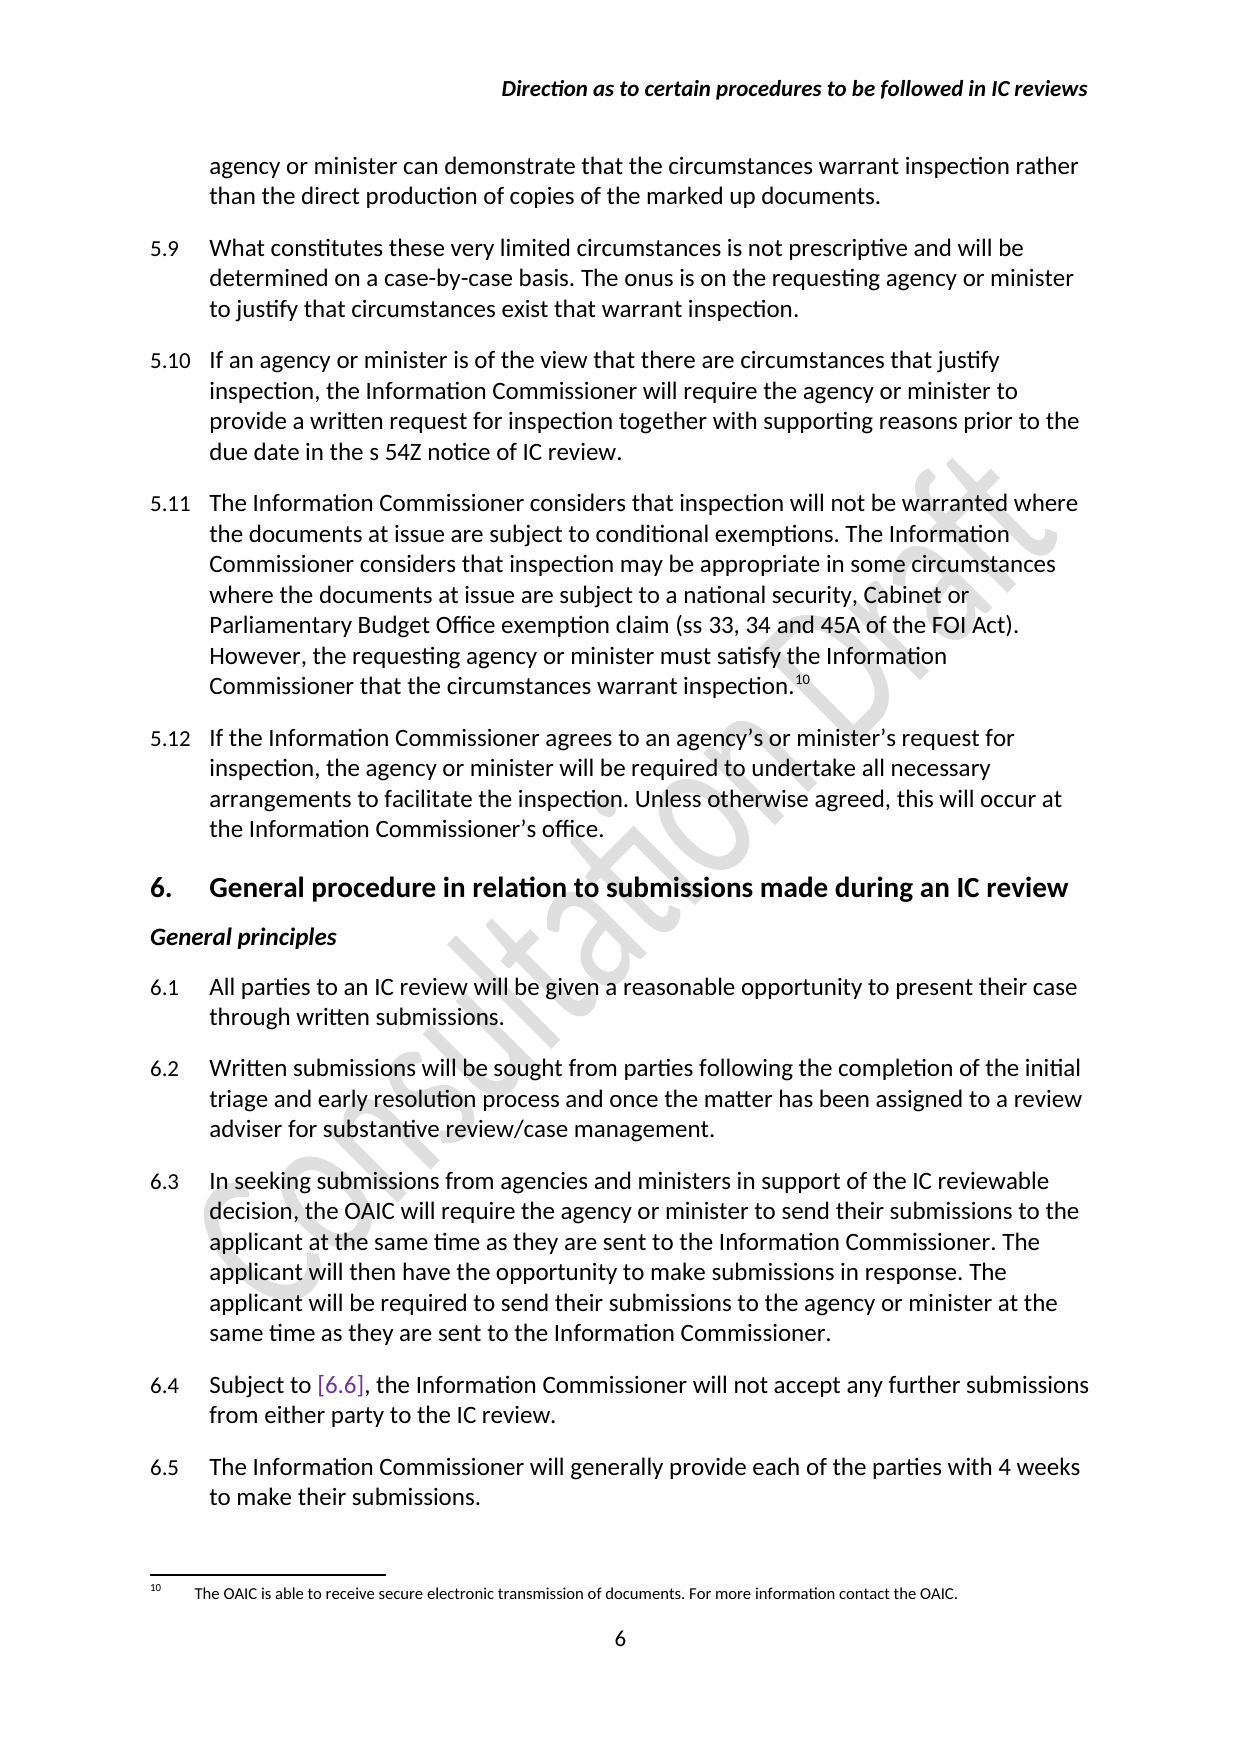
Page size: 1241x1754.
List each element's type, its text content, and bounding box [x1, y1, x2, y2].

subtitle General principles [150, 921, 1090, 952]
subtitle General procedure in relation to submissions made during an IC review [150, 869, 1090, 904]
list The Information Commissioner considers that inspection will not be warranted where the documents at issue are subject to conditional exemptions. The Information Commissioner considers that inspection may be appropriate in some circumstances where the documents at issue are subject to a national security, Cabinet or Parliamentary Budget Office exemption claim (ss 33, 34 and 45A of the FOI Act). However, the requesting agency or minister must satisfy the Information Commissioner that the circumstances warrant inspection. [150, 487, 1090, 701]
list All parties to an IC review will be given a reasonable opportunity to present their case through written submissions. [150, 971, 1090, 1032]
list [150, 150, 1090, 211]
list In seeking submissions from agencies and ministers in support of the IC reviewable decision, the OAIC will require the agency or minister to send their submissions to the applicant at the same time as they are sent to the Information Commissioner. The applicant will then have the opportunity to make submissions in response. The applicant will be required to send their submissions to the agency or minister at the same time as they are sent to the Information Commissioner. [150, 1165, 1090, 1348]
list The Information Commissioner will generally provide each of the parties with 4 weeks to make their submissions. [150, 1451, 1090, 1512]
list If an agency or minister is of the view that there are circumstances that justify inspection, the Information Commissioner will require the agency or minister to provide a written request for inspection together with supporting reasons prior to the due date in the s 54Z notice of IC review. [150, 344, 1090, 466]
list Written submissions will be sought from parties following the completion of the initial triage and early resolution process and once the matter has been assigned to a review adviser for substantive review/case management. [150, 1052, 1090, 1144]
list Subject to [6.6], the Information Commissioner will not accept any further submissions from either party to the IC review. [150, 1369, 1090, 1430]
list What constitutes these very limited circumstances is not prescriptive and will be determined on a case-by-case basis. The onus is on the requesting agency or minister to justify that circumstances exist that warrant inspection. [150, 232, 1090, 323]
list If the Information Commissioner agrees to an agency’s or minister’s request for inspection, the agency or minister will be required to undertake all necessary arrangements to facilitate the inspection. Unless otherwise agreed, this will occur at the Information Commissioner’s office. [150, 722, 1090, 844]
